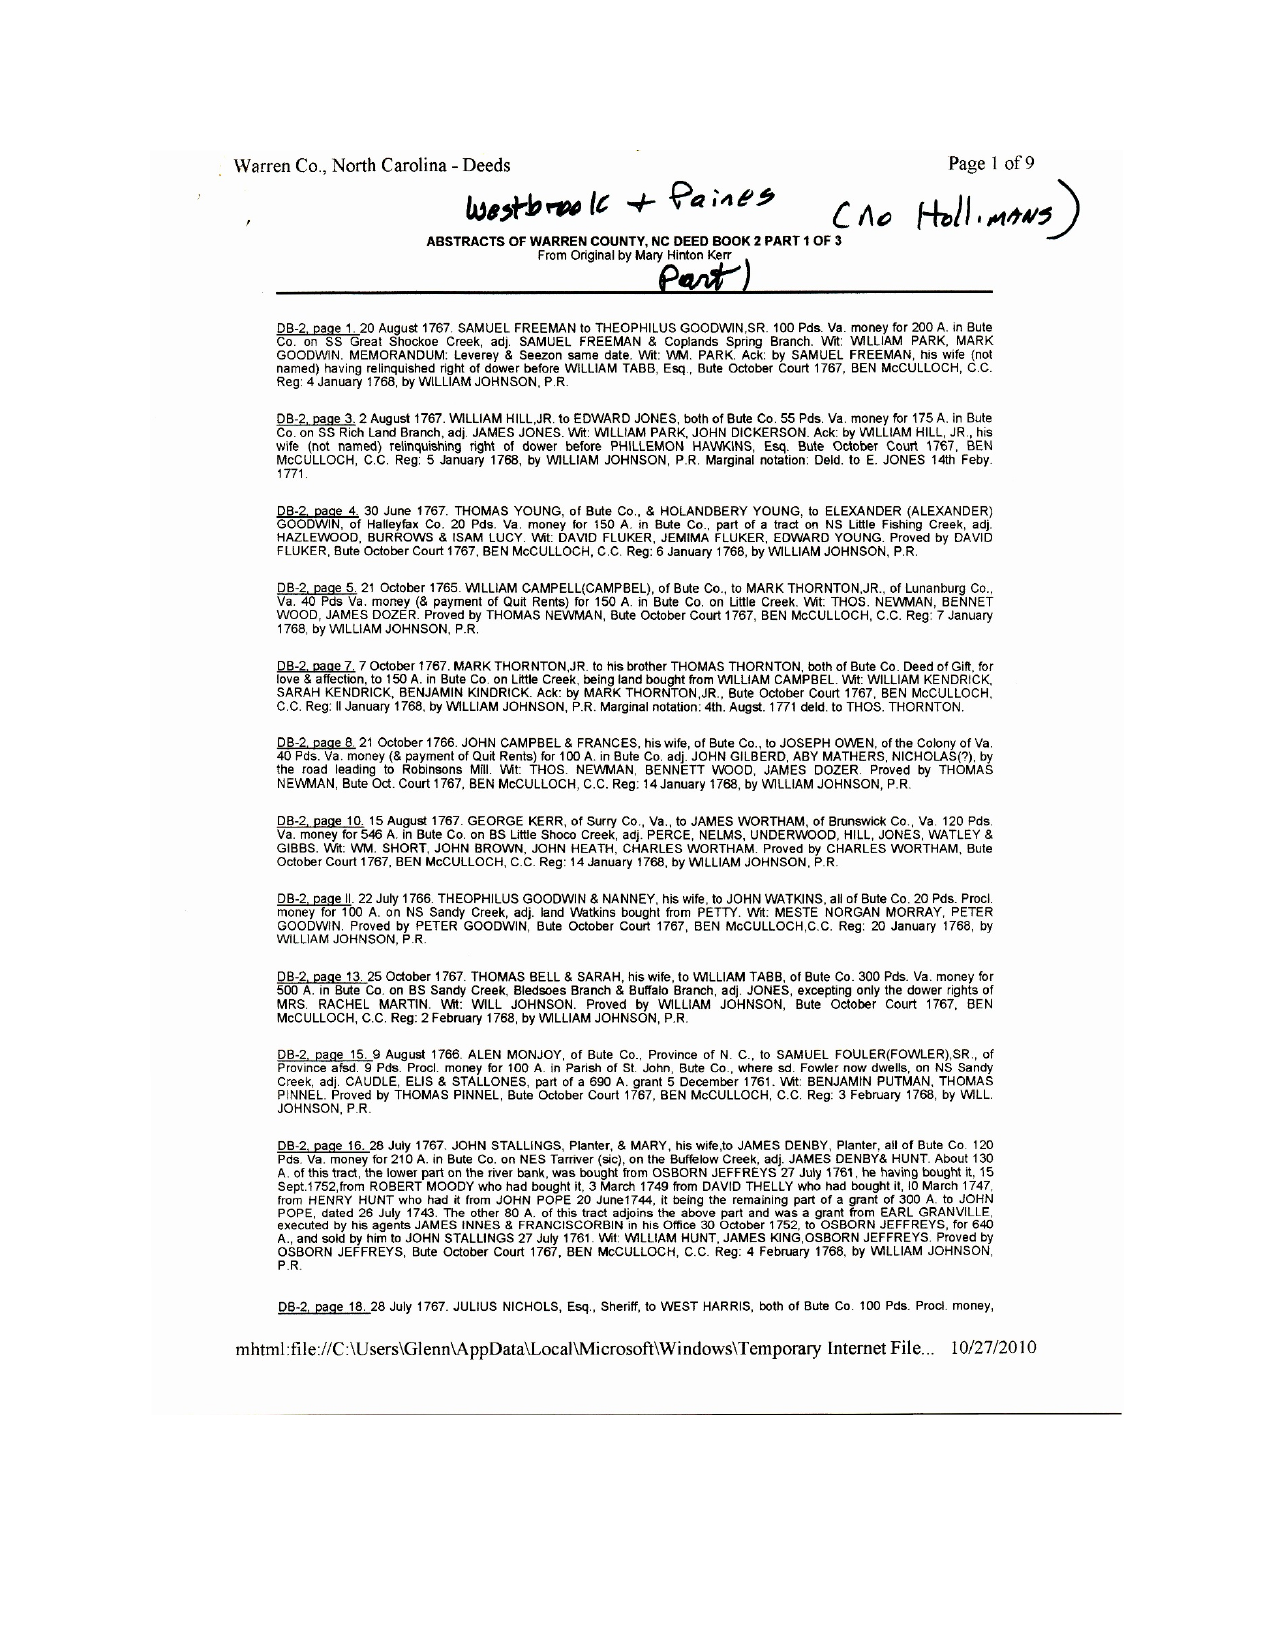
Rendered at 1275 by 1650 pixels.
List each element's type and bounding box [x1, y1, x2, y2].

picture [150, 150, 1124, 1415]
